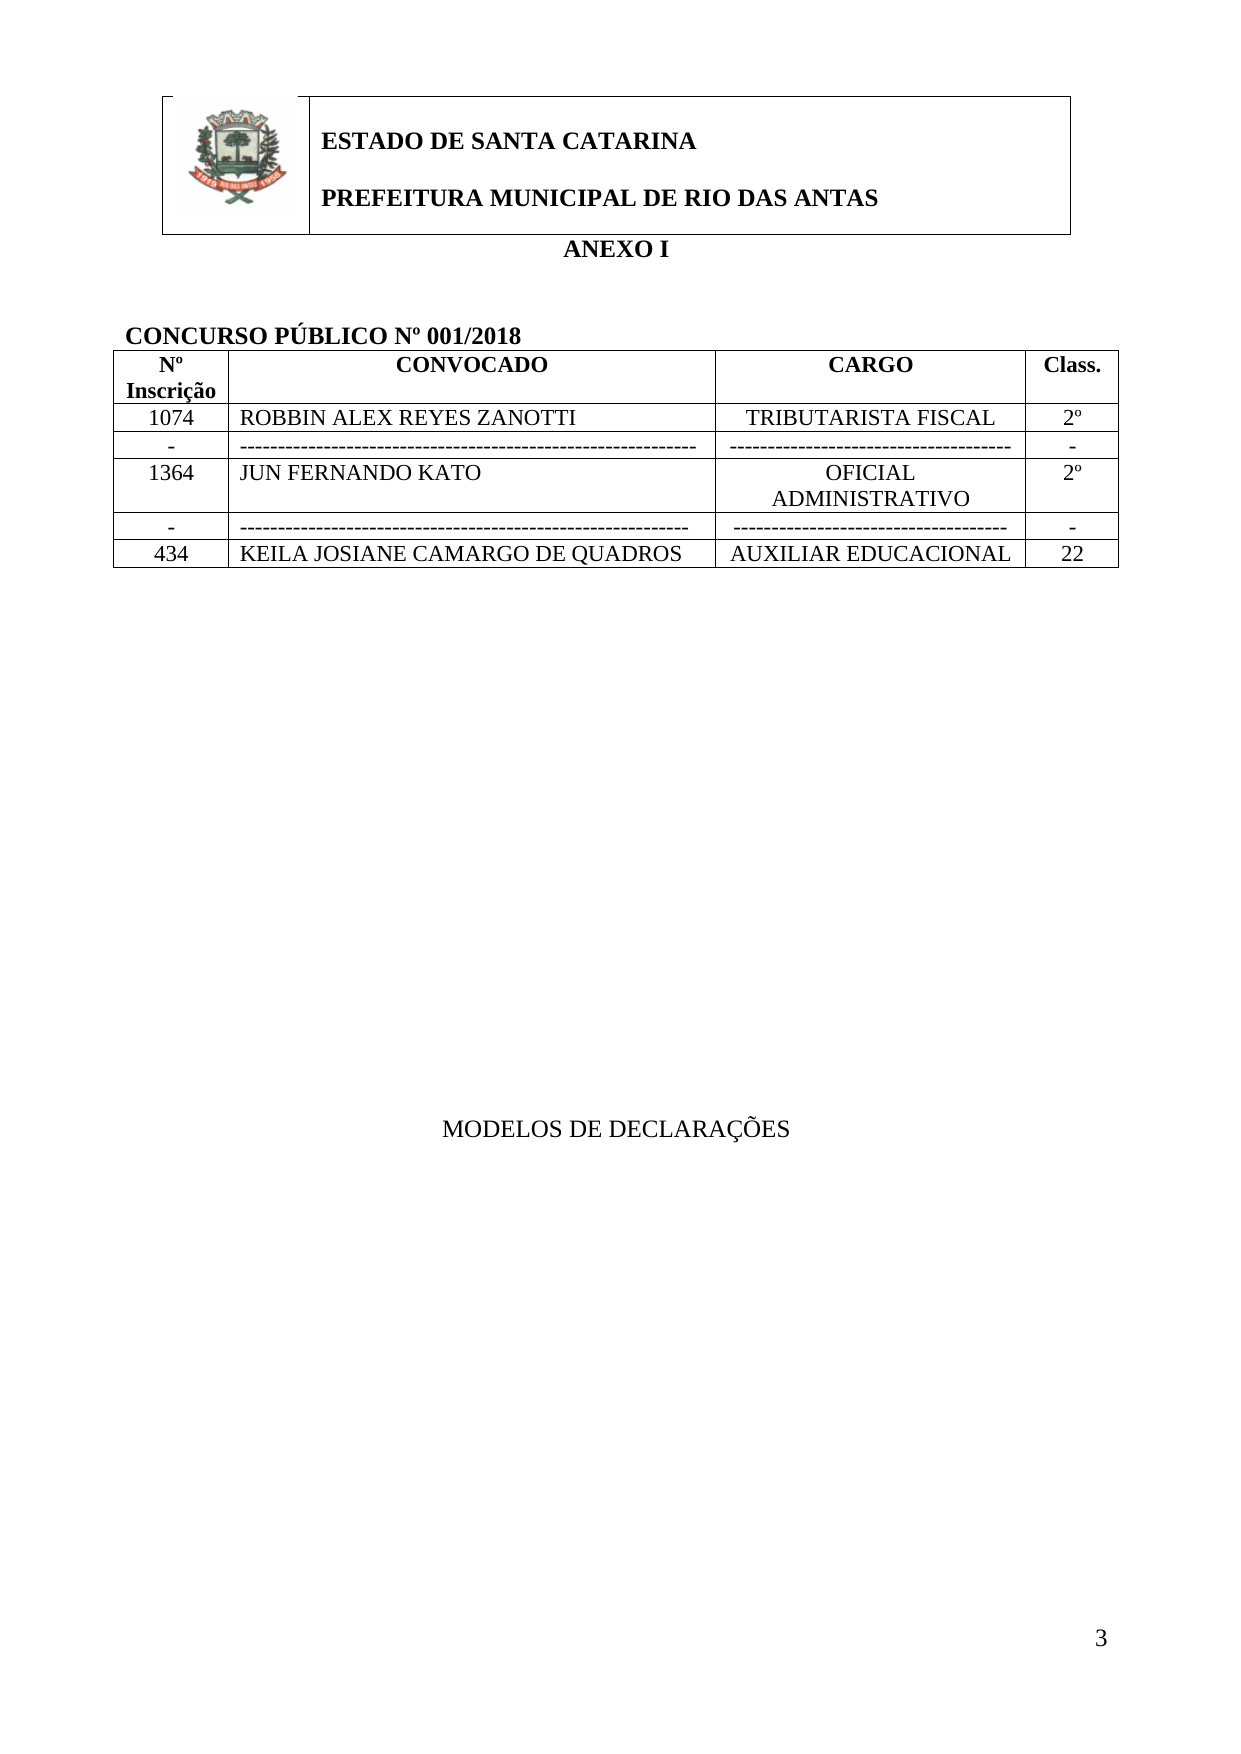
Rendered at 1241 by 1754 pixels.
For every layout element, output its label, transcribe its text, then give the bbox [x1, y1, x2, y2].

table_cell ROBBIN ALEX REYES ZANOTTI [229, 404, 715, 431]
table_cell 1074 [114, 404, 228, 431]
table_cell 22 [1026, 540, 1118, 567]
table_header CARGO [716, 351, 1025, 403]
table_cell KEILA JOSIANE CAMARGO DE QUADROS [229, 540, 715, 567]
table_header Nº Inscrição [114, 351, 228, 403]
table_cell JUN FERNANDO KATO [229, 459, 715, 512]
table_cell 434 [114, 540, 228, 567]
table_cell - [1026, 432, 1118, 458]
table_cell 2º [1026, 459, 1118, 512]
table_cell AUXILIAR EDUCACIONAL [716, 540, 1025, 567]
table_cell ------------------------------------ [716, 513, 1025, 539]
text ANEXO I [125, 189, 1107, 263]
table_cell ------------------------------------- [716, 432, 1025, 458]
table_cell 2º [1026, 404, 1118, 431]
table_header CONVOCADO [229, 351, 715, 403]
table_cell TRIBUTARISTA FISCAL [716, 404, 1025, 431]
text CONCURSO PÚBLICO Nº 001/2018 [125, 321, 1107, 349]
table_cell - [114, 513, 228, 539]
table_cell OFICIAL ADMINISTRATIVO [716, 459, 1025, 512]
table_cell - [1026, 513, 1118, 539]
table_cell - [114, 432, 228, 458]
table_header Class. [1026, 351, 1118, 403]
table_cell ----------------------------------------------------------- [229, 513, 715, 539]
table_cell 1364 [114, 459, 228, 512]
text MODELOS DE DECLARAÇÕES [125, 1114, 1107, 1143]
table_cell ------------------------------------------------------------ [229, 432, 715, 458]
